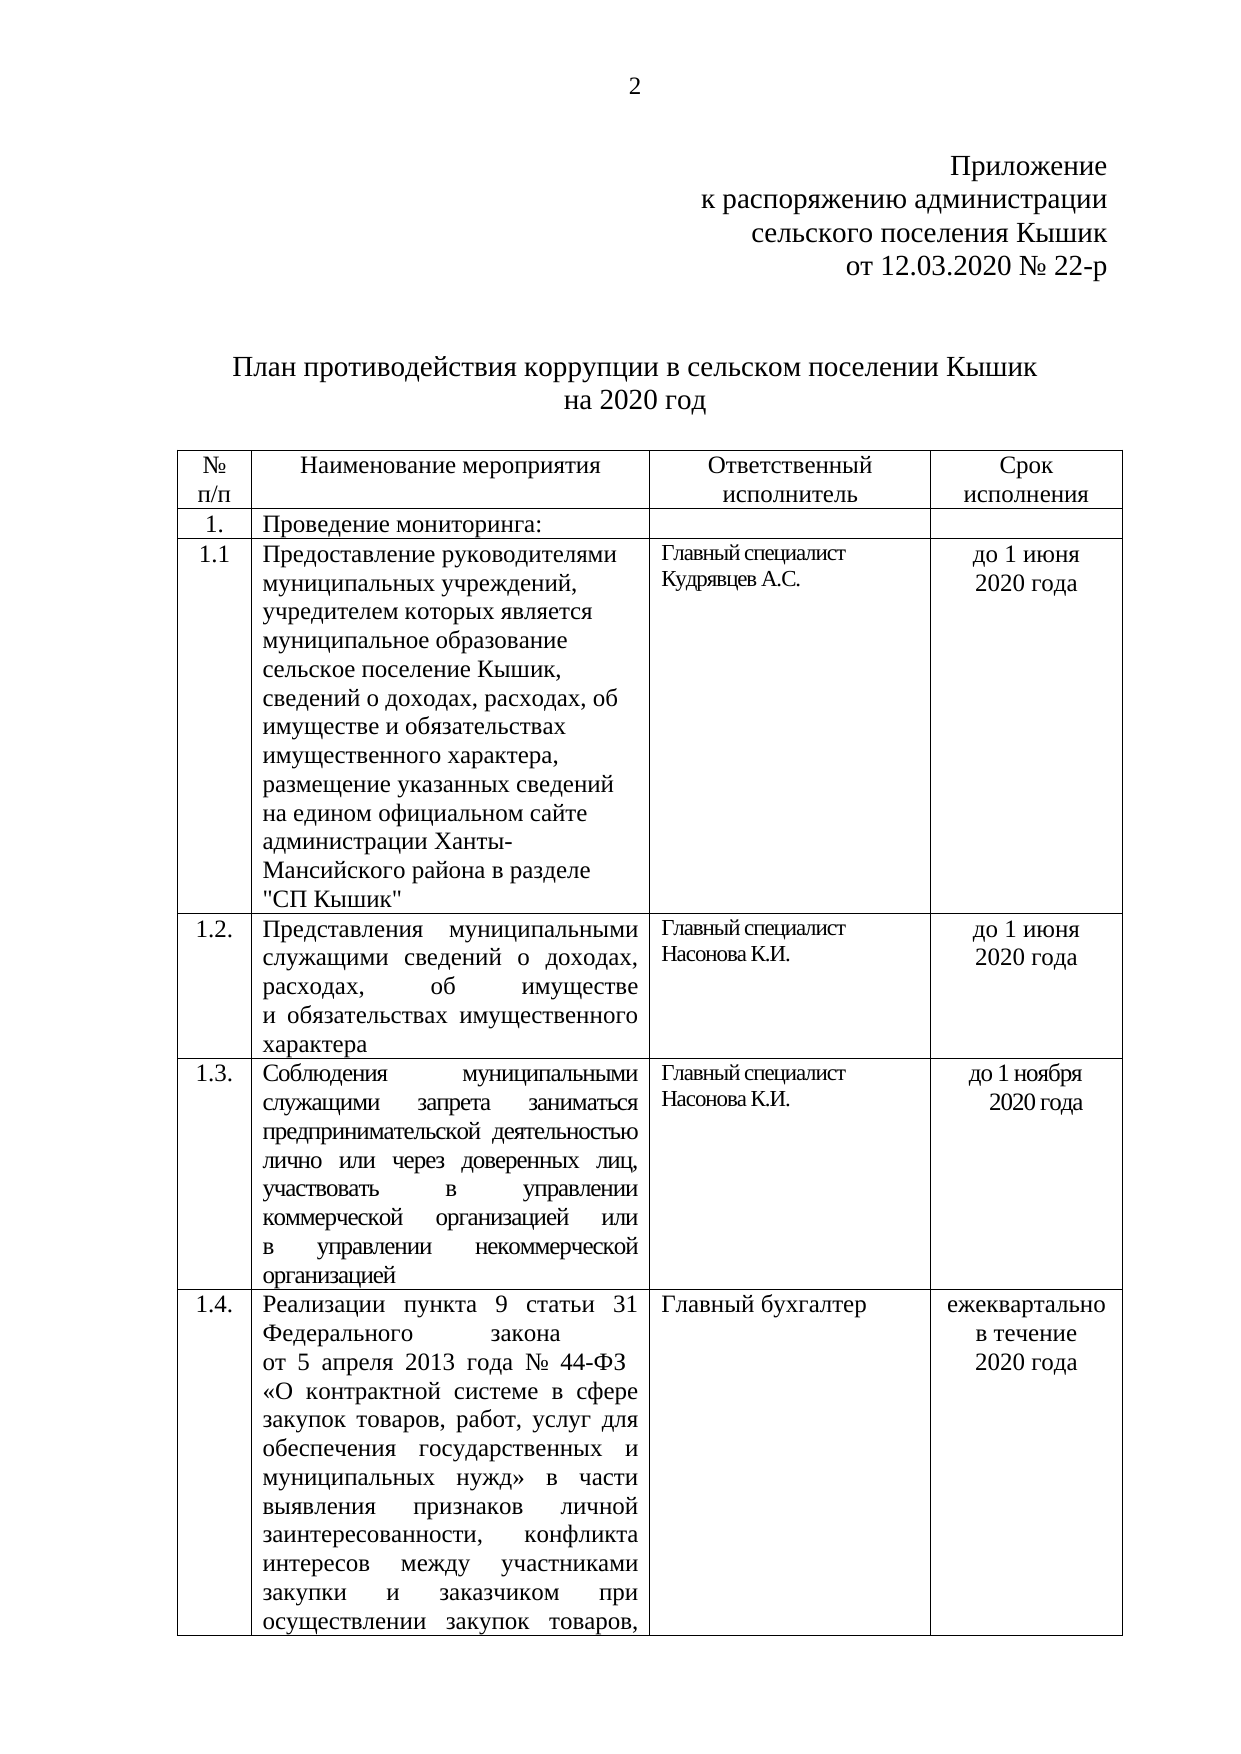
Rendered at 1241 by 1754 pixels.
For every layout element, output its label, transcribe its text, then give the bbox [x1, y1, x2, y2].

table_header Ответственный исполнитель [650, 451, 930, 508]
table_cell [252, 1290, 649, 1634]
table_cell 1.2. [178, 914, 251, 1057]
table_cell [931, 509, 1122, 538]
text сельского поселения Кышик [162, 215, 1107, 248]
table_cell Главный специалист Насонова К.И. [650, 914, 930, 1057]
table_header № п/п [178, 451, 251, 508]
table_cell Главный специалист Кудрявцев А.С. [650, 539, 930, 913]
text от 12.03.2020 № 22-р [162, 248, 1107, 282]
text Приложение [162, 148, 1107, 181]
table_cell 1. [178, 509, 251, 538]
text на 2020 год [162, 382, 1107, 416]
table_cell Проведение мониторинга: [252, 509, 649, 538]
table_cell Главный специалист Насонова К.И. [650, 1059, 930, 1288]
text к распоряжению администрации [162, 181, 1107, 215]
table_cell [650, 509, 930, 538]
table_cell 1.3. [178, 1059, 251, 1288]
table_cell Предоставление руководителями муниципальных учреждений, учредителем которых является муниципальное образование сельское поселение Кышик, сведений о доходах, расходах, об имуществе и обязательствах имущественного характера, размещение указанных сведений на едином официальном сайте администрации Ханты-Мансийского района в разделе "СП Кышик" [252, 539, 649, 913]
table_cell до 1 ноября 2020 года [931, 1059, 1122, 1288]
text План противодействия коррупции в сельском поселении Кышик [162, 349, 1107, 382]
table_cell до 1 июня 2020 года [931, 914, 1122, 1057]
table_cell 1.1 [178, 539, 251, 913]
table_cell до 1 июня 2020 года [931, 539, 1122, 913]
table_cell Главный бухгалтер [650, 1290, 930, 1634]
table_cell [931, 1290, 1122, 1634]
table_cell 1.4. [178, 1290, 251, 1634]
table_cell Соблюдения муниципальными служащими запрета заниматься предпринимательской деятельностью лично или через доверенных лиц, участвовать в управлении коммерческой организацией или в управлении некоммерческой организацией [252, 1059, 649, 1288]
table_cell Представления муниципальными служащими сведений о доходах, расходах, об имуществе и обязательствах имущественного характера [252, 914, 649, 1057]
table_header Срок исполнения [931, 451, 1122, 508]
table_header Наименование мероприятия [252, 451, 649, 508]
